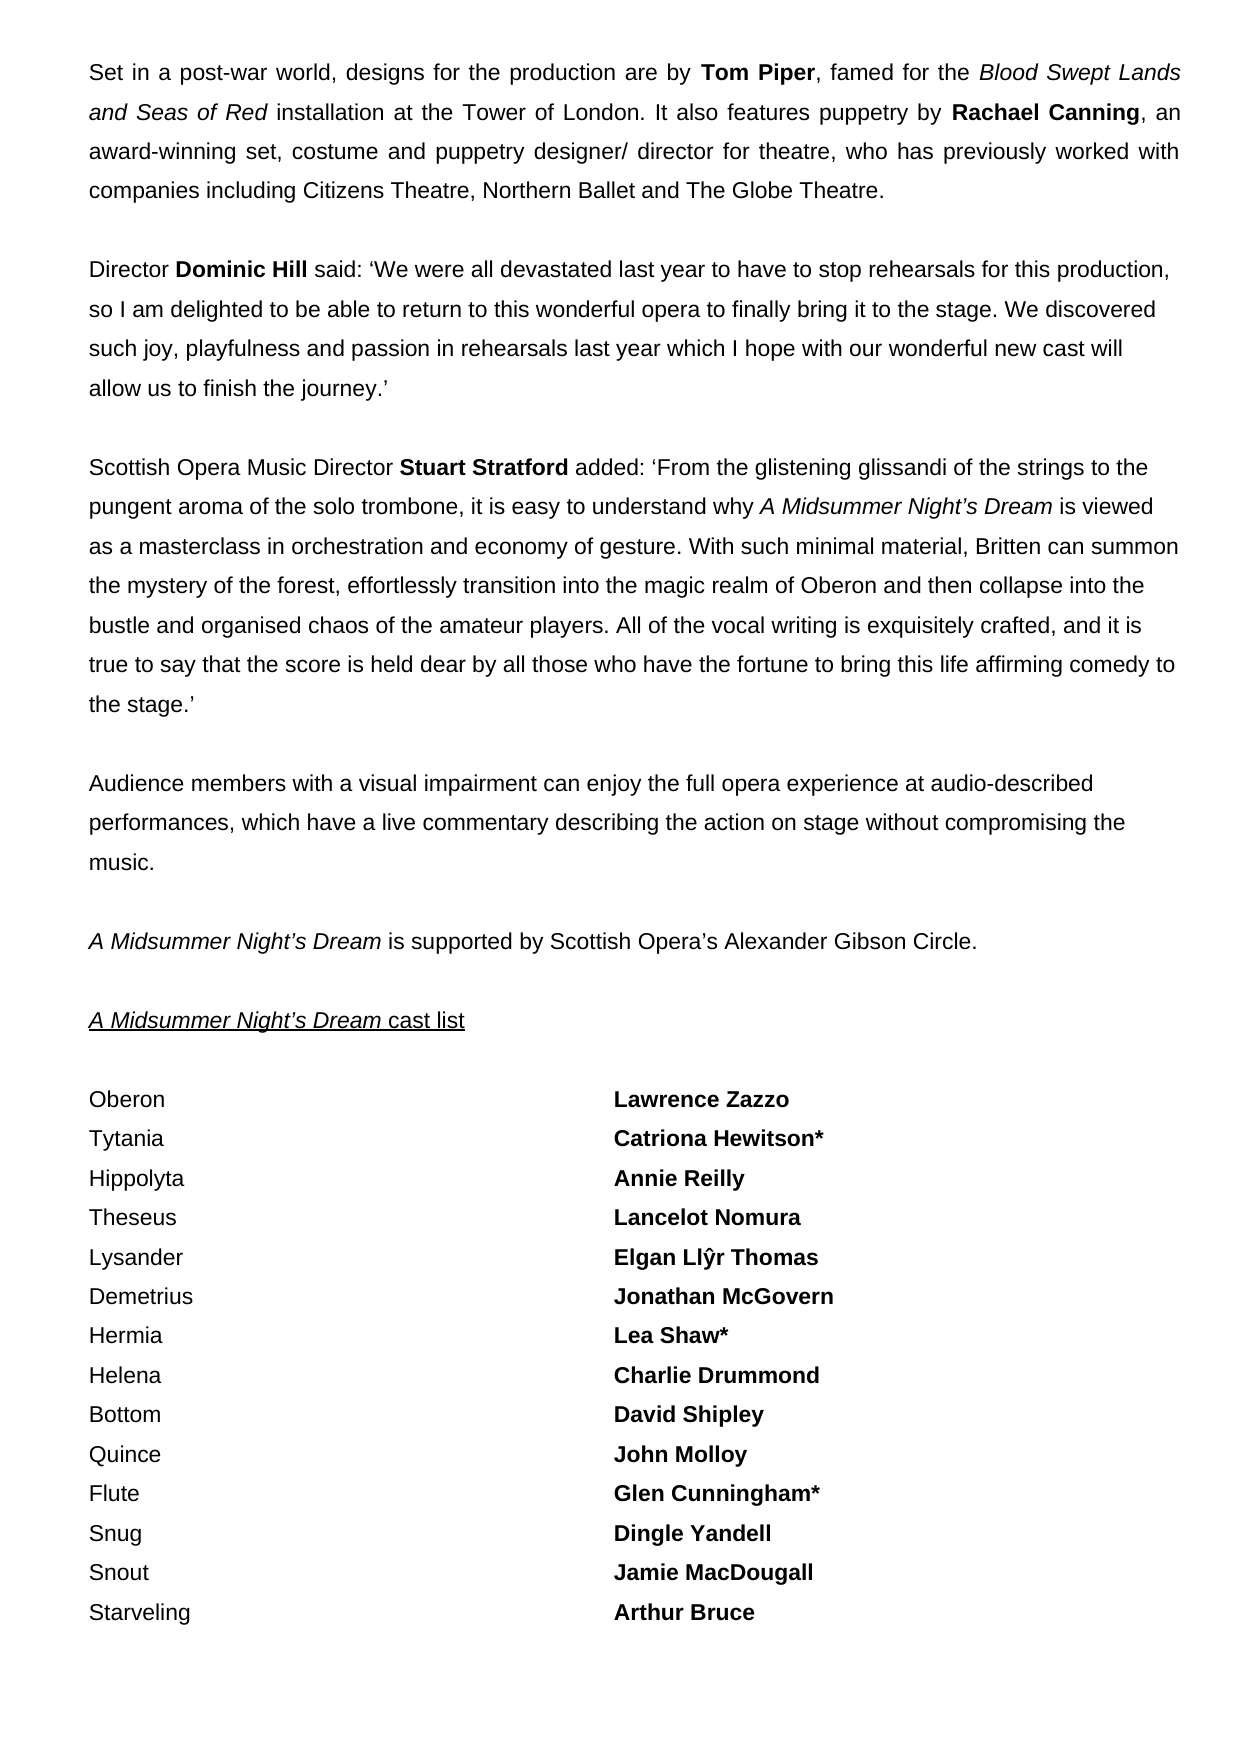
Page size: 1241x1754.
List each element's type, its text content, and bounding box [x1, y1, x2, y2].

text Lysander Elgan Llŷr Thomas [89, 1243, 1181, 1270]
text Snout Jamie MacDougall [89, 1559, 1181, 1586]
text Starveling Arthur Bruce [89, 1599, 1181, 1625]
text Scottish Opera Music Director Stuart Stratford added: ‘From the glistening glissandi of the strings to the pungent aroma of the solo trombone, it is easy to understand why A Midsummer Night’s Dream is viewed as a masterclass in orchestration and economy of gesture. With such minimal material, Britten can summon the mystery of the forest, effortlessly transition into the magic realm of Oberon and then collapse into the bustle and organised chaos of the amateur players. All of the vocal writing is exquisitely crafted, and it is true to say that the score is held dear by all those who have the fortune to bring this life affirming comedy to the stage.’ [89, 454, 1181, 717]
text Director Dominic Hill said: ‘We were all devastated last year to have to stop rehearsals for this production, so I am delighted to be able to return to this wonderful opera to finally bring it to the stage. We discovered such joy, playfulness and passion in rehearsals last year which I hope with our wonderful new cast will allow us to finish the journey.’ [89, 256, 1181, 401]
text Flute Glen Cunningham* [89, 1480, 1181, 1507]
text Hippolyta Annie Reilly [89, 1164, 1181, 1191]
text A Midsummer Night’s Dream cast list [89, 1007, 1181, 1033]
text Hermia Lea Shaw* [89, 1322, 1181, 1349]
text Quince John Molloy [89, 1441, 1181, 1467]
text Set in a post-war world, designs for the production are by Tom Piper, famed for the Blood Swept Lands and Seas of Red installation at the Tower of London. It also features puppetry by Rachael Canning, an award-winning set, costume and puppetry designer/ director for theatre, who has previously worked with companies including Citizens Theatre, Northern Ballet and The Globe Theatre. [89, 59, 1181, 204]
text Bottom David Shipley [89, 1401, 1181, 1428]
text Demetrius Jonathan McGovern [89, 1283, 1181, 1309]
text Helena Charlie Drummond [89, 1362, 1181, 1388]
text Snug Dingle Yandell [89, 1520, 1181, 1546]
text Theseus Lancelot Nomura [89, 1204, 1181, 1230]
text Tytania Catriona Hewitson* [89, 1125, 1181, 1151]
text A Midsummer Night’s Dream is supported by Scottish Opera’s Alexander Gibson Circle. [89, 928, 1181, 954]
text Oberon Lawrence Zazzo [89, 1086, 1181, 1112]
text Audience members with a visual impairment can enjoy the full opera experience at audio-described performances, which have a live commentary describing the action on stage without compromising the music. [89, 770, 1181, 875]
